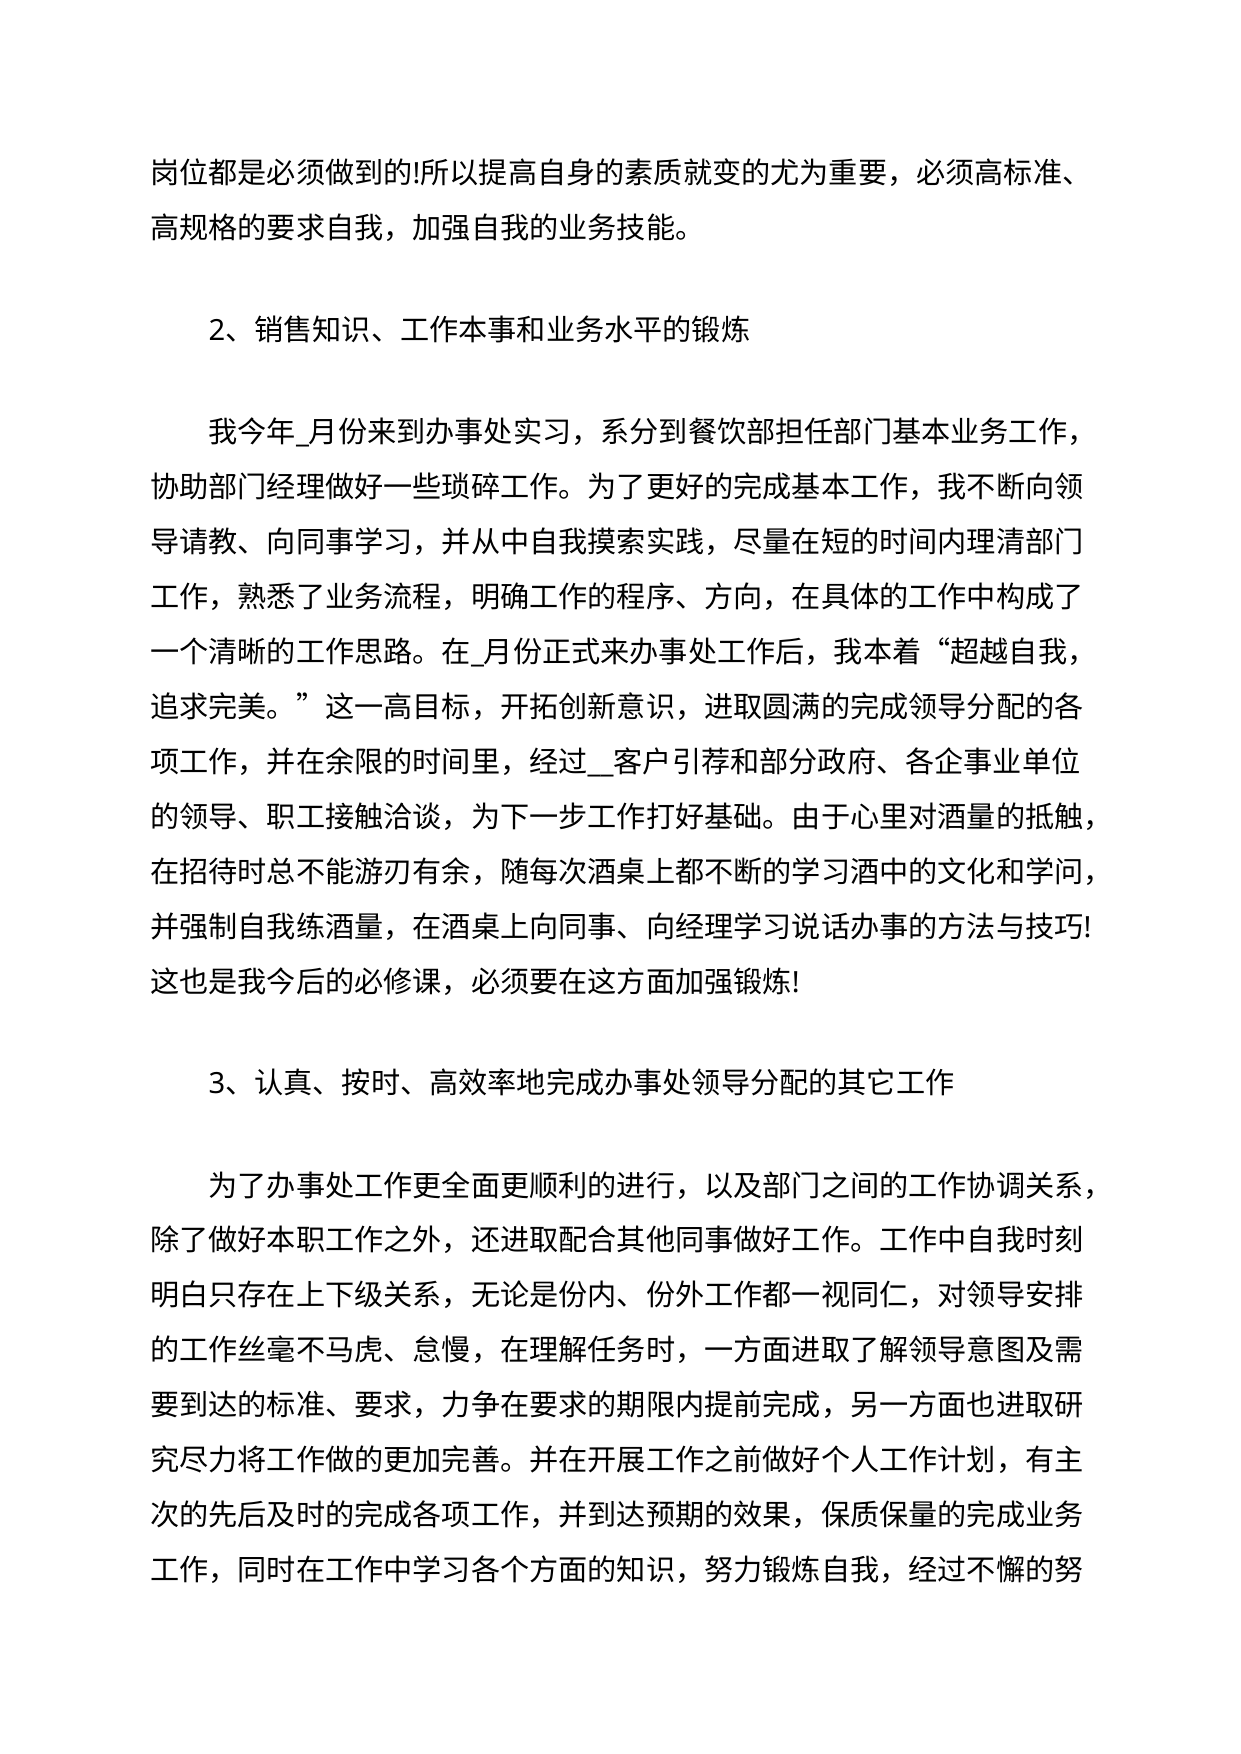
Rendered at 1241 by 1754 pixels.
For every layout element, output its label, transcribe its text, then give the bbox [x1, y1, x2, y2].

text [150, 1162, 1090, 1589]
text 我今年_月份来到办事处实习，系分到餐饮部担任部门基本业务工作，协助部门经理做好一些琐碎工作。为了更好的完成基本工作，我不断向领导请教、向同事学习，并从中自我摸索实践，尽量在短的时间内理清部门工作，熟悉了业务流程，明确工作的程序、方向，在具体的工作中构成了一个清晰的工作思路。在_月份正式来办事处工作后，我本着“超越自我，追求完美。”这一高目标，开拓创新意识，进取圆满的完成领导分配的各项工作，并在余限的时间里，经过__客户引荐和部分政府、各企事业单位的领导、职工接触洽谈，为下一步工作打好基础。由于心里对酒量的抵触，在招待时总不能游刃有余，随每次酒桌上都不断的学习酒中的文化和学问，并强制自我练酒量，在酒桌上向同事、向经理学习说话办事的方法与技巧!这也是我今后的必修课，必须要在这方面加强锻炼! [150, 409, 1090, 1001]
text 3、认真、按时、高效率地完成办事处领导分配的其它工作 [150, 1060, 1090, 1102]
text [150, 150, 1090, 247]
text 2、销售知识、工作本事和业务水平的锻炼 [150, 307, 1090, 349]
